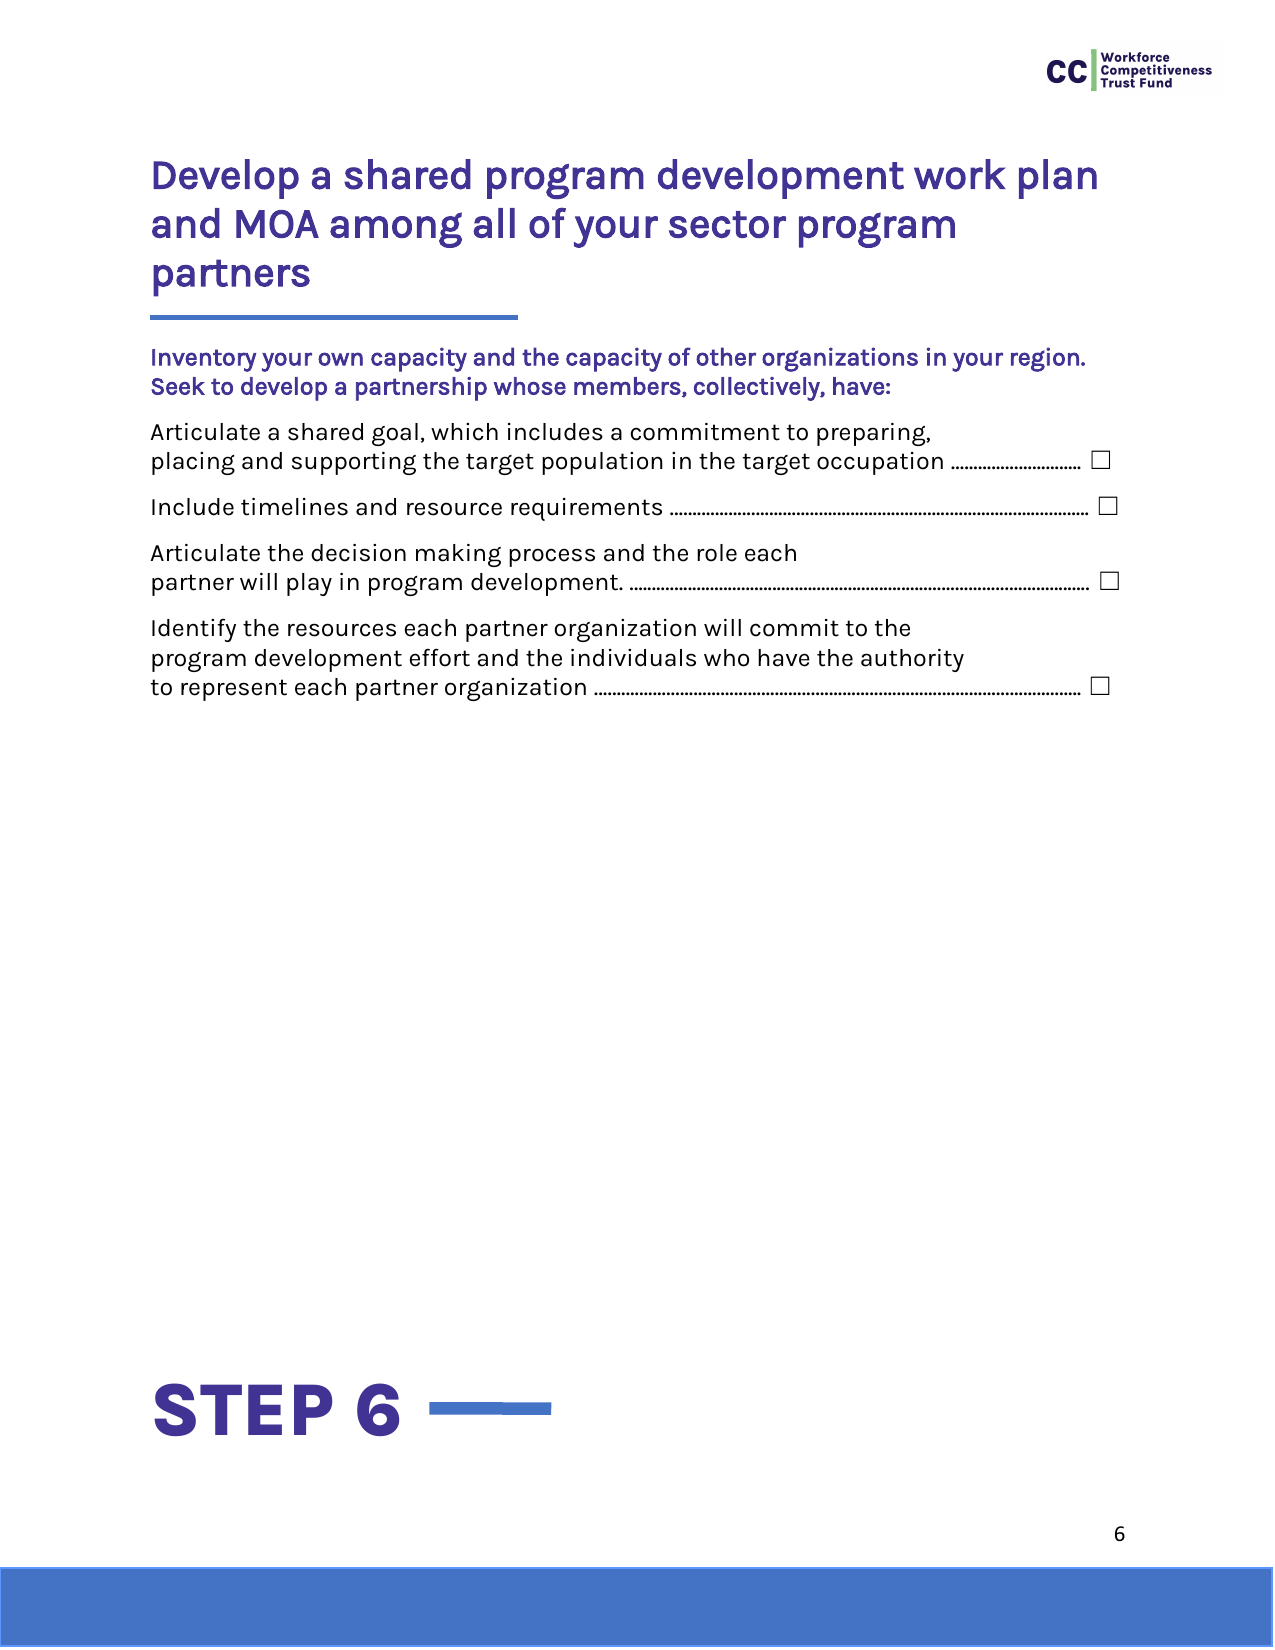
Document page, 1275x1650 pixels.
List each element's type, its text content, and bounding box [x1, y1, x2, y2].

text placing and supporting the target population in the target occupation ..……………………... [150, 447, 1125, 476]
picture [1044, 42, 1224, 95]
text STEP 6 [150, 1367, 1125, 1454]
text Identify the resources each partner organization will commit to the [150, 614, 1125, 643]
text Include timelines and resource requirements …………………………………………..………..………………..………... [150, 493, 1125, 522]
text Develop a shared program development work plan and MOA among all of your sector program partners [150, 150, 1125, 296]
text partner will play in program development. ….……...........................................................…………………….......... [150, 568, 1125, 597]
text Articulate a shared goal, which includes a commitment to preparing, [150, 417, 1125, 447]
text program development effort and the individuals who have the authority [150, 643, 1125, 672]
text to represent each partner organization ………………………………………………………………….……………………..…... [150, 672, 1125, 702]
text Articulate the decision making process and the role each [150, 538, 1125, 568]
text Inventory your own capacity and the capacity of other organizations in your region. Seek to develop a partnership whose members, collectively, have: [150, 342, 1125, 401]
